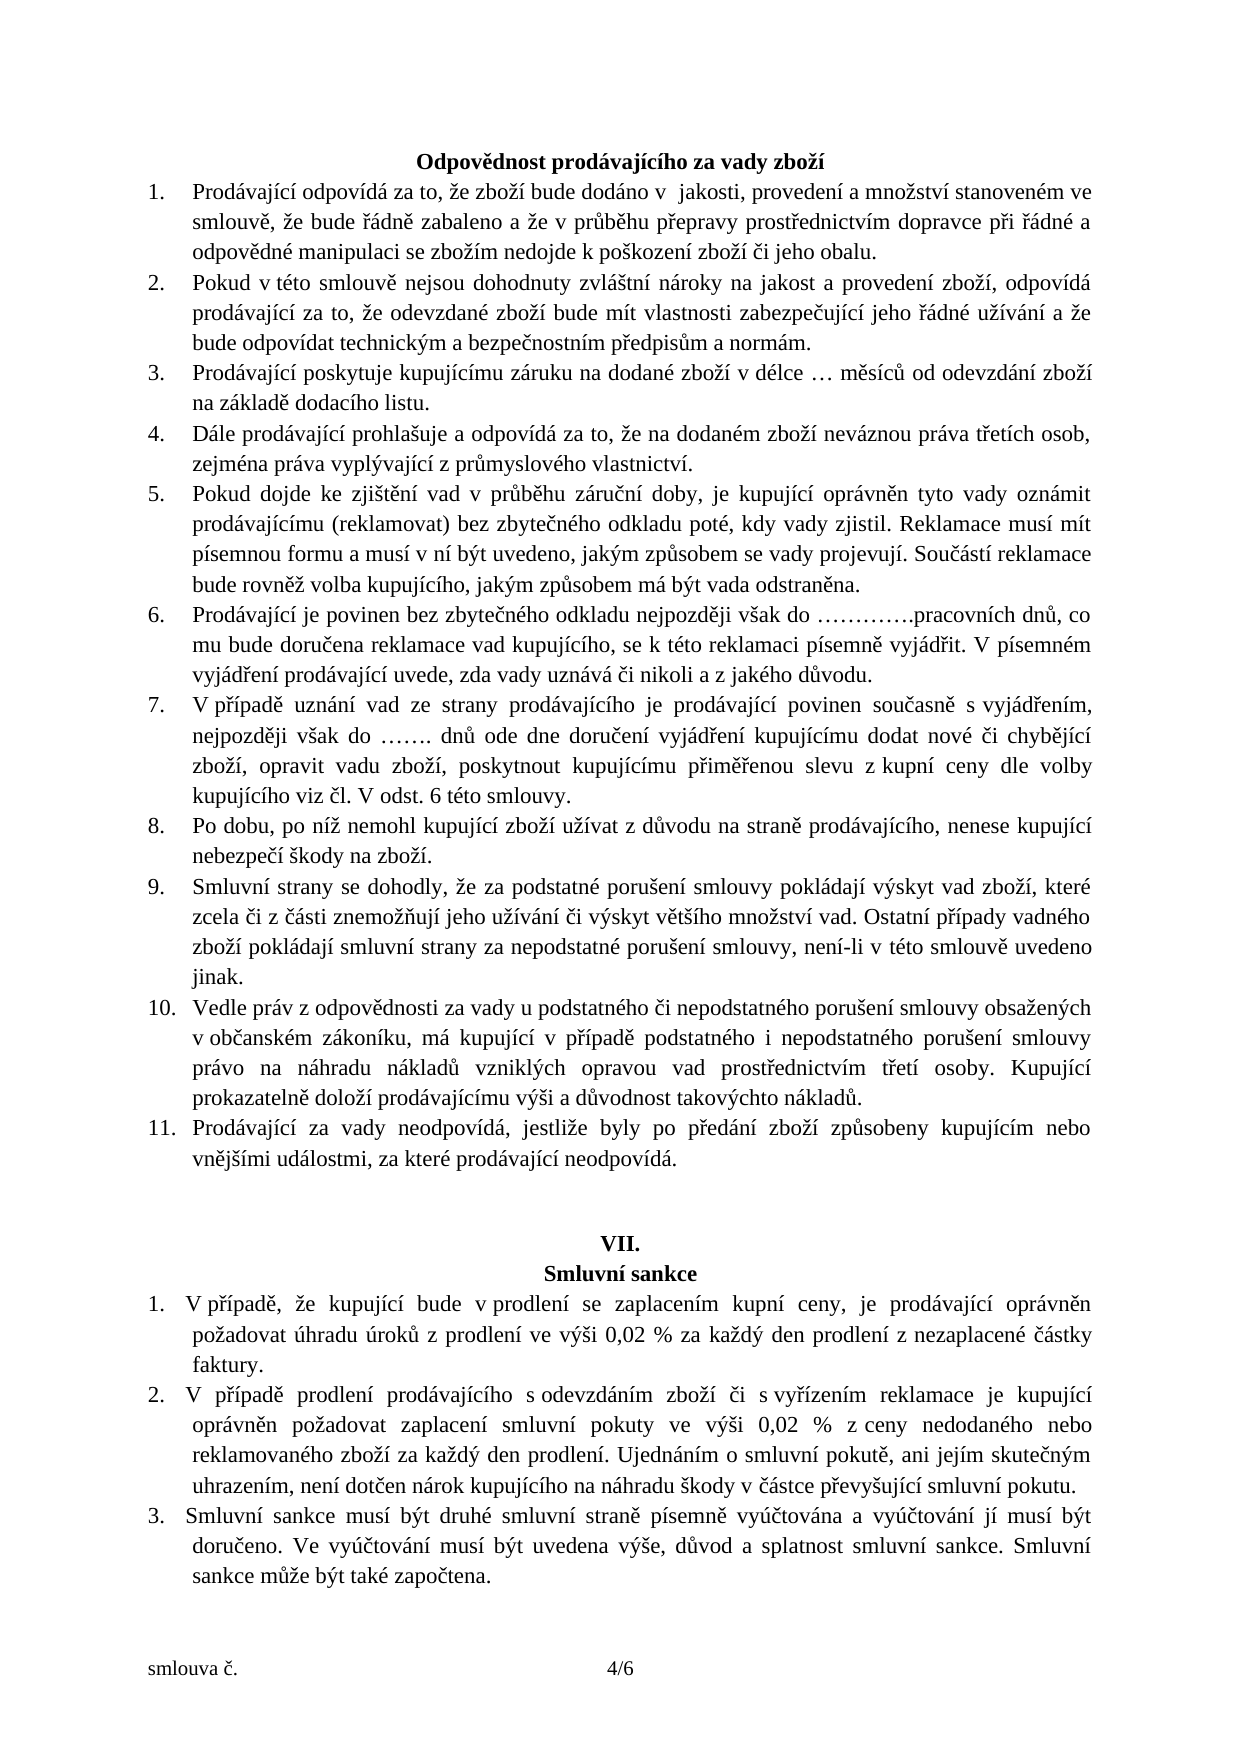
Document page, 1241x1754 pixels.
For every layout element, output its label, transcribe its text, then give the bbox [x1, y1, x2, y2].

text Odpovědnost prodávajícího za vady zboží [148, 148, 1092, 174]
list Po dobu, po níž nemohl kupující zboží užívat z důvodu na straně prodávajícího, nenese kupující nebezpečí škody na zboží. [148, 812, 1092, 869]
list Prodávající za vady neodpovídá, jestliže byly po předání zboží způsobeny kupujícím nebo vnějšími událostmi, za které prodávající neodpovídá. [148, 1114, 1092, 1171]
list Vedle práv z odpovědnosti za vady u podstatného či nepodstatného porušení smlouvy obsažených v občanském zákoníku, má kupující v případě podstatného i nepodstatného porušení smlouvy právo na náhradu nákladů vzniklých opravou vad prostřednictvím třetí osoby. Kupující prokazatelně doloží prodávajícímu výši a důvodnost takovýchto nákladů. [148, 993, 1092, 1111]
list Pokud v této smlouvě nejsou dohodnuty zvláštní nároky na jakost a provedení zboží, odpovídá prodávající za to, že odevzdané zboží bude mít vlastnosti zabezpečující jeho řádné užívání a že bude odpovídat technickým a bezpečnostním předpisům a normám. [148, 268, 1092, 355]
text VII. [148, 1230, 1092, 1256]
text Smluvní sankce [148, 1260, 1092, 1287]
list Prodávající poskytuje kupujícímu záruku na dodané zboží v délce … měsíců od odevzdání zboží na základě dodacího listu. [148, 359, 1092, 416]
list Prodávající je povinen bez zbytečného odkladu nejpozději však do ………….pracovních dnů, co mu bude doručena reklamace vad kupujícího, se k této reklamaci písemně vyjádřit. V písemném vyjádření prodávající uvede, zda vady uznává či nikoli a z jakého důvodu. [148, 601, 1092, 688]
list Smluvní strany se dohodly, že za podstatné porušení smlouvy pokládají výskyt vad zboží, které zcela či z části znemožňují jeho užívání či výskyt většího množství vad. Ostatní případy vadného zboží pokládají smluvní strany za nepodstatné porušení smlouvy, není-li v této smlouvě uvedeno jinak. [148, 873, 1092, 990]
list Smluvní sankce musí být druhé smluvní straně písemně vyúčtována a vyúčtování jí musí být doručeno. Ve vyúčtování musí být uvedena výše, důvod a splatnost smluvní sankce. Smluvní sankce může být také započtena. [148, 1502, 1092, 1589]
list Pokud dojde ke zjištění vad v průběhu záruční doby, je kupující oprávněn tyto vady oznámit prodávajícímu (reklamovat) bez zbytečného odkladu poté, kdy vady zjistil. Reklamace musí mít písemnou formu a musí v ní být uvedeno, jakým způsobem se vady projevují. Součástí reklamace bude rovněž volba kupujícího, jakým způsobem má být vada odstraněna. [148, 480, 1092, 597]
list V případě uznání vad ze strany prodávajícího je prodávající povinen současně s vyjádřením, nejpozději však do ……. dnů ode dne doručení vyjádření kupujícímu dodat nové či chybějící zboží, opravit vadu zboží, poskytnout kupujícímu přiměřenou slevu z kupní ceny dle volby kupujícího viz čl. V odst. 6 této smlouvy. [148, 691, 1092, 808]
list Dále prodávající prohlašuje a odpovídá za to, že na dodaném zboží neváznou práva třetích osob, zejména práva vyplývající z průmyslového vlastnictví. [148, 419, 1092, 476]
list Prodávající odpovídá za to, že zboží bude dodáno v jakosti, provedení a množství stanoveném ve smlouvě, že bude řádně zabaleno a že v průběhu přepravy prostřednictvím dopravce při řádné a odpovědné manipulaci se zbožím nedojde k poškození zboží či jeho obalu. [148, 178, 1092, 265]
list V případě prodlení prodávajícího s odevzdáním zboží či s vyřízením reklamace je kupující oprávněn požadovat zaplacení smluvní pokuty ve výši 0,02 % z ceny nedodaného nebo reklamovaného zboží za každý den prodlení. Ujednáním o smluvní pokutě, ani jejím skutečným uhrazením, není dotčen nárok kupujícího na náhradu škody v částce převyšující smluvní pokutu. [148, 1381, 1092, 1498]
list V případě, že kupující bude v prodlení se zaplacením kupní ceny, je prodávající oprávněn požadovat úhradu úroků z prodlení ve výši 0,02 % za každý den prodlení z nezaplacené částky faktury. [148, 1290, 1092, 1377]
